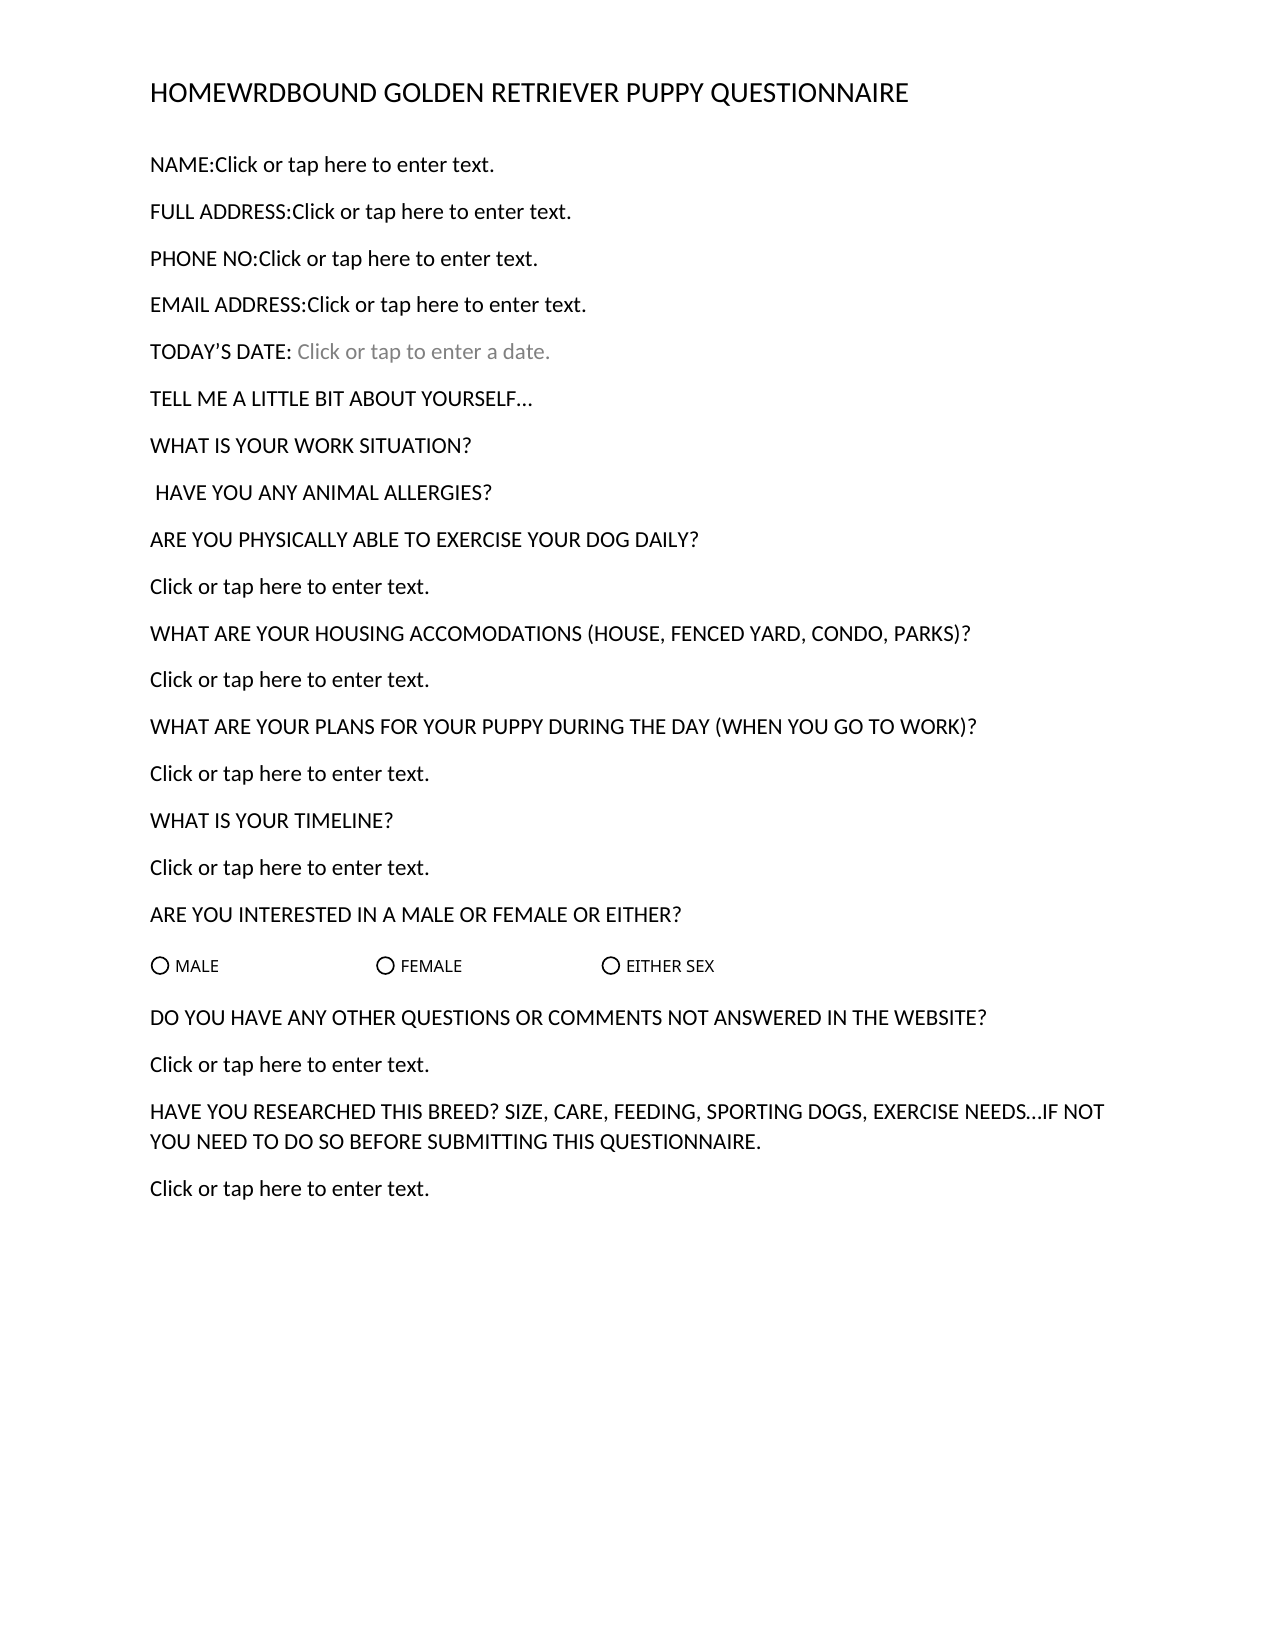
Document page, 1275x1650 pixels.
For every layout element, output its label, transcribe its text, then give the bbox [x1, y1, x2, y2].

text NAME: [150, 150, 1125, 178]
text PHONE NO: [150, 244, 1125, 272]
text DO YOU HAVE ANY OTHER QUESTIONS OR COMMENTS NOT ANSWERED IN THE WEBSITE? [150, 1003, 1125, 1031]
text WHAT IS YOUR WORK SITUATION? [150, 431, 1125, 459]
text HAVE YOU RESEARCHED THIS BREED? SIZE, CARE, FEEDING, SPORTING DOGS, EXERCISE NEEDS…IF NOT YOU NEED TO DO SO BEFORE SUBMITTING THIS QUESTIONNAIRE. [150, 1097, 1125, 1155]
text FULL ADDRESS: [150, 197, 1125, 225]
text WHAT IS YOUR TIMELINE? [150, 806, 1125, 834]
text EMAIL ADDRESS: [150, 291, 1125, 319]
text WHAT ARE YOUR PLANS FOR YOUR PUPPY DURING THE DAY (WHEN YOU GO TO WORK)? [150, 712, 1125, 741]
text ARE YOU PHYSICALLY ABLE TO EXERCISE YOUR DOG DAILY? [150, 525, 1125, 553]
text HAVE YOU ANY ANIMAL ALLERGIES? [150, 478, 1125, 506]
text TODAY’S DATE: [150, 337, 1125, 366]
text TELL ME A LITTLE BIT ABOUT YOURSELF… [150, 384, 1125, 412]
text ARE YOU INTERESTED IN A MALE OR FEMALE OR EITHER? [150, 900, 1125, 928]
text WHAT ARE YOUR HOUSING ACCOMODATIONS (HOUSE, FENCED YARD, CONDO, PARKS)? [150, 619, 1125, 647]
